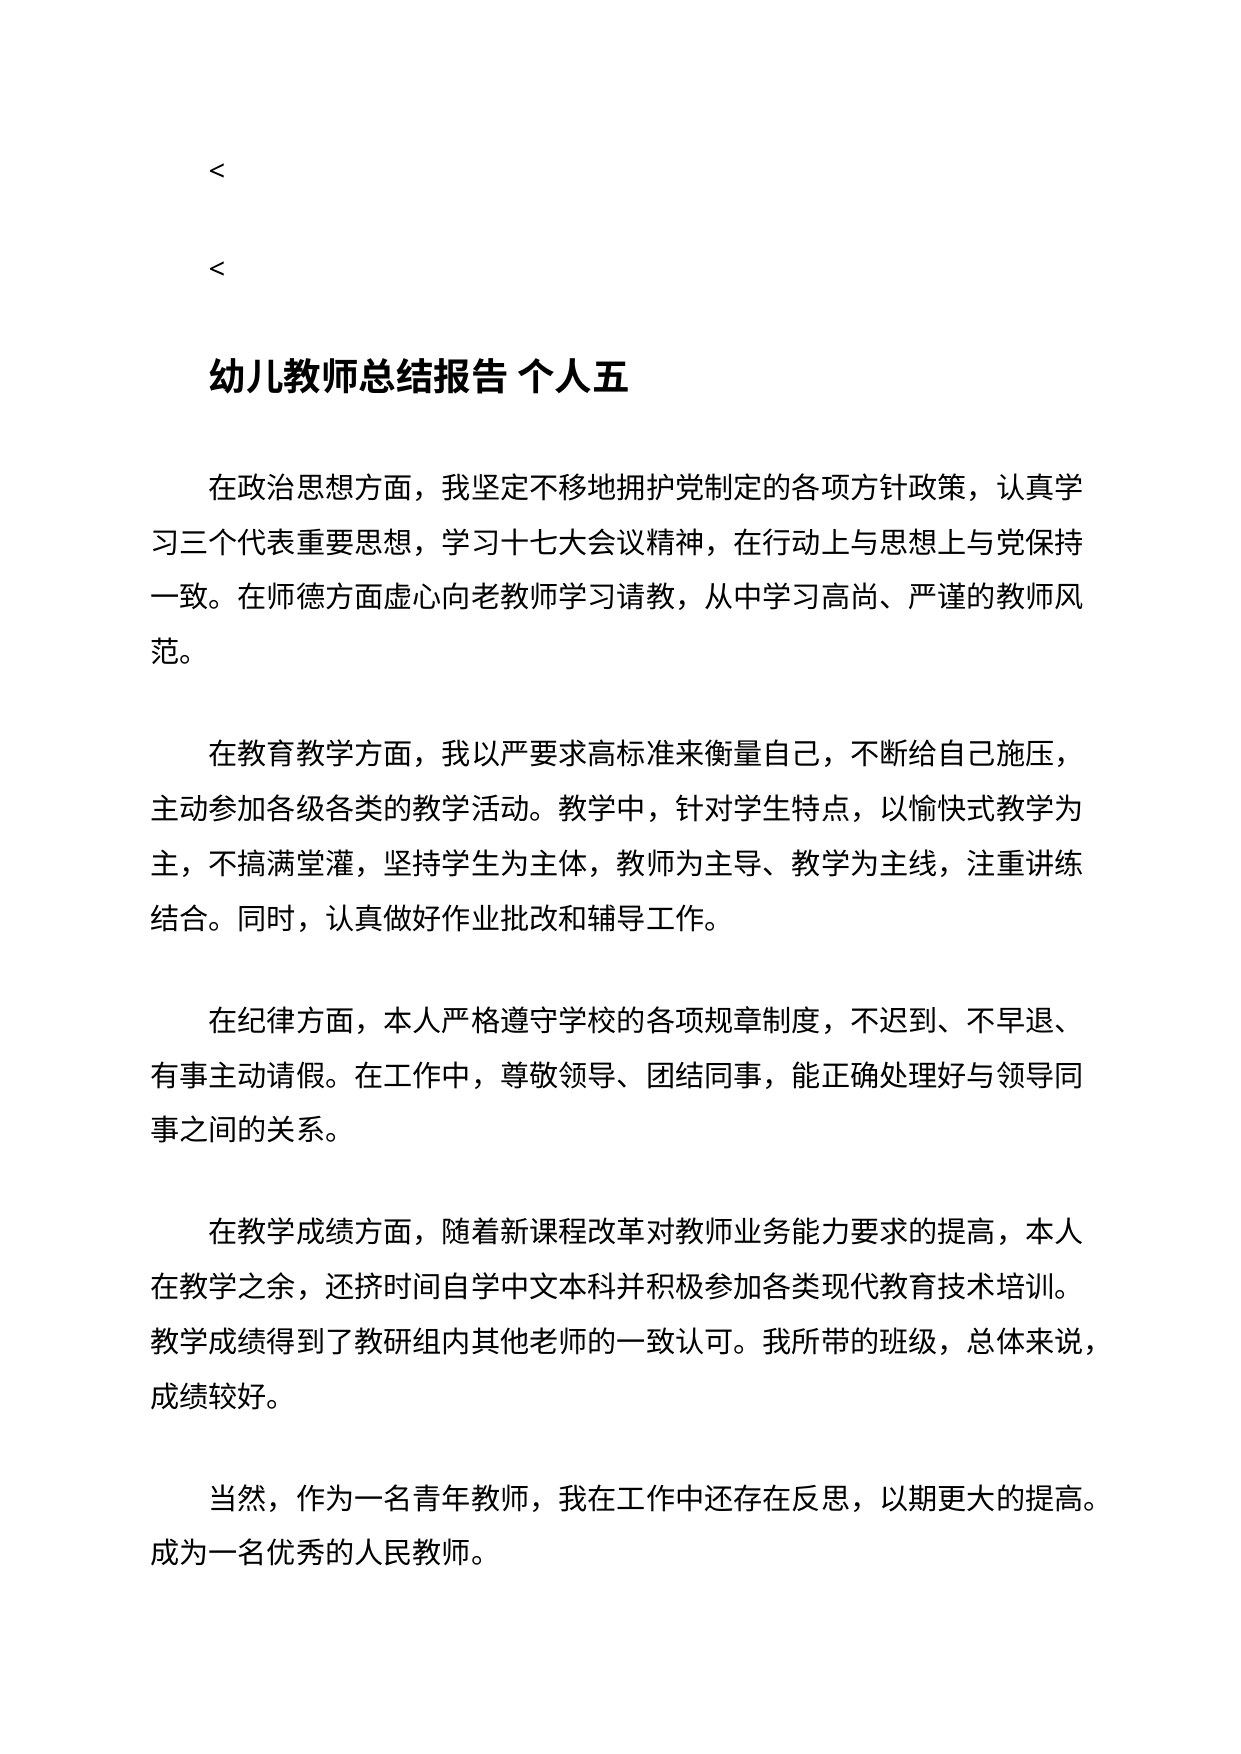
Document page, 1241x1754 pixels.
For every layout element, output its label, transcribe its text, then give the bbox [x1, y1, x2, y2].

text 在教学成绩方面，随着新课程改革对教师业务能力要求的提高，本人在教学之余，还挤时间自学中文本科并积极参加各类现代教育技术培训。教学成绩得到了教研组内其他老师的一致认可。我所带的班级，总体来说，成绩较好。 [150, 1209, 1090, 1416]
text < [150, 150, 1090, 190]
text 幼儿教师总结报告 个人五 [150, 347, 1090, 401]
text 在政治思想方面，我坚定不移地拥护党制定的各项方针政策，认真学习三个代表重要思想，学习十七大会议精神，在行动上与思想上与党保持一致。在师德方面虚心向老教师学习请教，从中学习高尚、严谨的教师风范。 [150, 464, 1090, 671]
text 在纪律方面，本人严格遵守学校的各项规章制度，不迟到、不早退、有事主动请假。在工作中，尊敬领导、团结同事，能正确处理好与领导同事之间的关系。 [150, 997, 1090, 1149]
text < [150, 248, 1090, 288]
text 当然，作为一名青年教师，我在工作中还存在反思，以期更大的提高。成为一名优秀的人民教师。 [150, 1475, 1090, 1572]
text 在教育教学方面，我以严要求高标准来衡量自己，不断给自己施压，主动参加各级各类的教学活动。教学中，针对学生特点，以愉快式教学为主，不搞满堂灌，坚持学生为主体，教师为主导、教学为主线，注重讲练结合。同时，认真做好作业批改和辅导工作。 [150, 731, 1090, 938]
